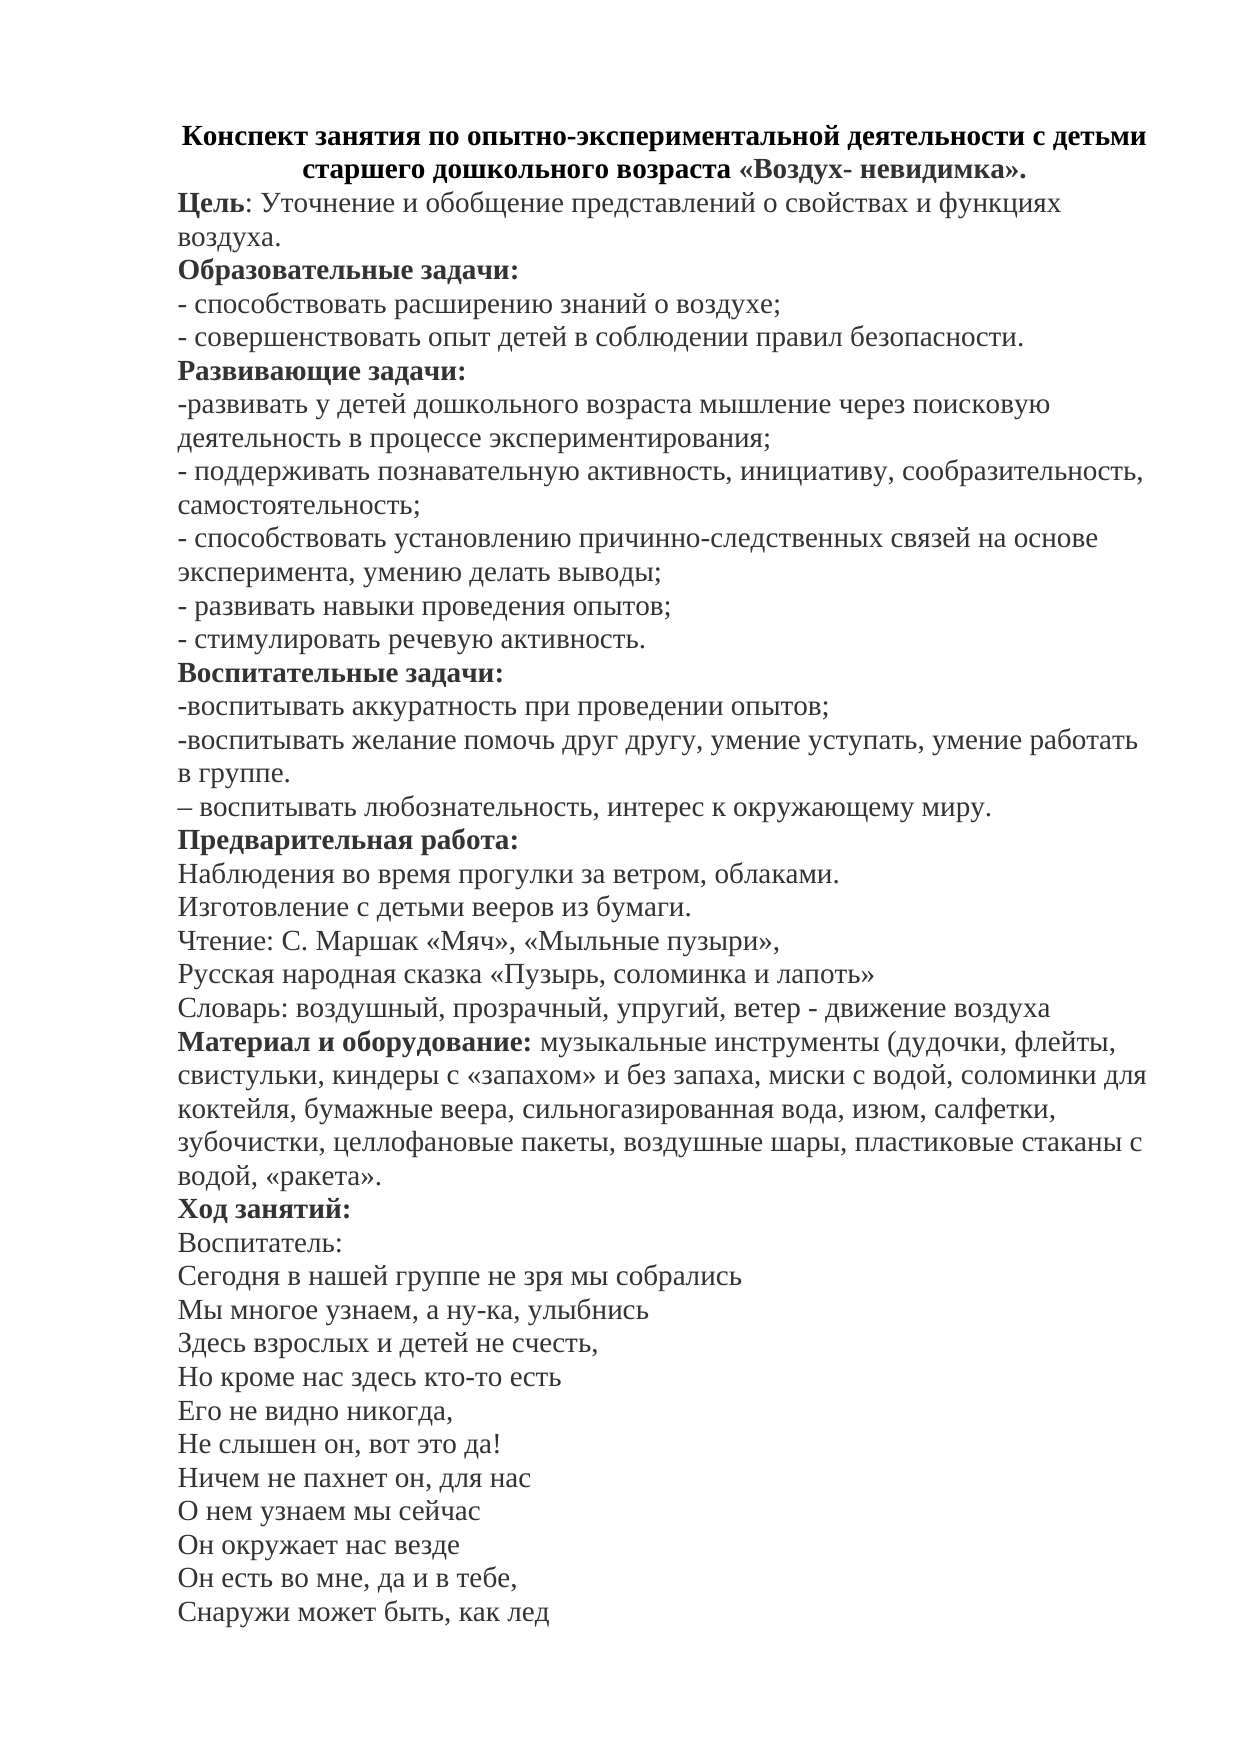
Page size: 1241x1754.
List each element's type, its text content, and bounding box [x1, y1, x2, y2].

text – воспитывать любознательность, интерес к окружающему миру. [177, 789, 1152, 822]
text - способствовать расширению знаний о воздухе; [177, 286, 1152, 319]
text Образовательные задачи: [177, 252, 1152, 286]
text Конспект занятия по опытно-экспериментальной деятельности с детьми старшего дошкольного возраста «Воздух- невидимка». [177, 118, 1152, 185]
text Здесь взрослых и детей не счесть, [177, 1326, 1152, 1359]
text Чтение: С. Маршак «Мяч», «Мыльные пузыри», [177, 923, 1152, 957]
text Предварительная работа: [177, 822, 1152, 856]
text Ничем не пахнет он, для нас [177, 1460, 1152, 1493]
text - способствовать установлению причинно-следственных связей на основе эксперимента, умению делать выводы; [177, 521, 1152, 588]
text Русская народная сказка «Пузырь, соломинка и лапоть» [177, 957, 1152, 990]
text О нем узнаем мы сейчас [177, 1493, 1152, 1527]
text -воспитывать желание помочь друг другу, умение уступать, умение работать в группе. [177, 722, 1152, 789]
text Он окружает нас везде [177, 1527, 1152, 1560]
text Материал и оборудование: музыкальные инструменты (дудочки, флейты, свистульки, киндеры с «запахом» и без запаха, миски с водой, соломинки для коктейля, бумажные веера, сильногазированная вода, изюм, салфетки, зубочистки, целлофановые пакеты, воздушные шары, пластиковые стаканы с водой, «ракета». [177, 1024, 1152, 1191]
text Не слышен он, вот это да! [177, 1426, 1152, 1460]
text - поддерживать познавательную активность, инициативу, сообразительность, самостоятельность; [177, 453, 1152, 521]
text Наблюдения во время прогулки за ветром, облаками. [177, 856, 1152, 889]
text Воспитательные задачи: [177, 655, 1152, 688]
text - развивать навыки проведения опытов; [177, 588, 1152, 621]
text -развивать у детей дошкольного возраста мышление через поисковую деятельность в процессе экспериментирования; [177, 386, 1152, 453]
text Он есть во мне, да и в тебе, [177, 1560, 1152, 1594]
text Его не видно никогда, [177, 1393, 1152, 1426]
text - стимулировать речевую активность. [177, 621, 1152, 655]
text -воспитывать аккуратность при проведении опытов; [177, 688, 1152, 722]
text Снаружи может быть, как лед [177, 1594, 1152, 1627]
text Воспитатель: [177, 1225, 1152, 1258]
text Словарь: воздушный, прозрачный, упругий, ветер - движение воздуха [177, 990, 1152, 1024]
text - совершенствовать опыт детей в соблюдении правил безопасности. [177, 319, 1152, 353]
text Но кроме нас здесь кто-то есть [177, 1359, 1152, 1393]
text Сегодня в нашей группе не зря мы собрались [177, 1258, 1152, 1292]
text Цель: Уточнение и обобщение представлений о свойствах и функциях воздуха. [177, 185, 1152, 252]
text Ход занятий: [177, 1191, 1152, 1225]
text Мы многое узнаем, а ну-ка, улыбнись [177, 1292, 1152, 1326]
text Изготовление с детьми вееров из бумаги. [177, 889, 1152, 923]
text Развивающие задачи: [177, 353, 1152, 386]
